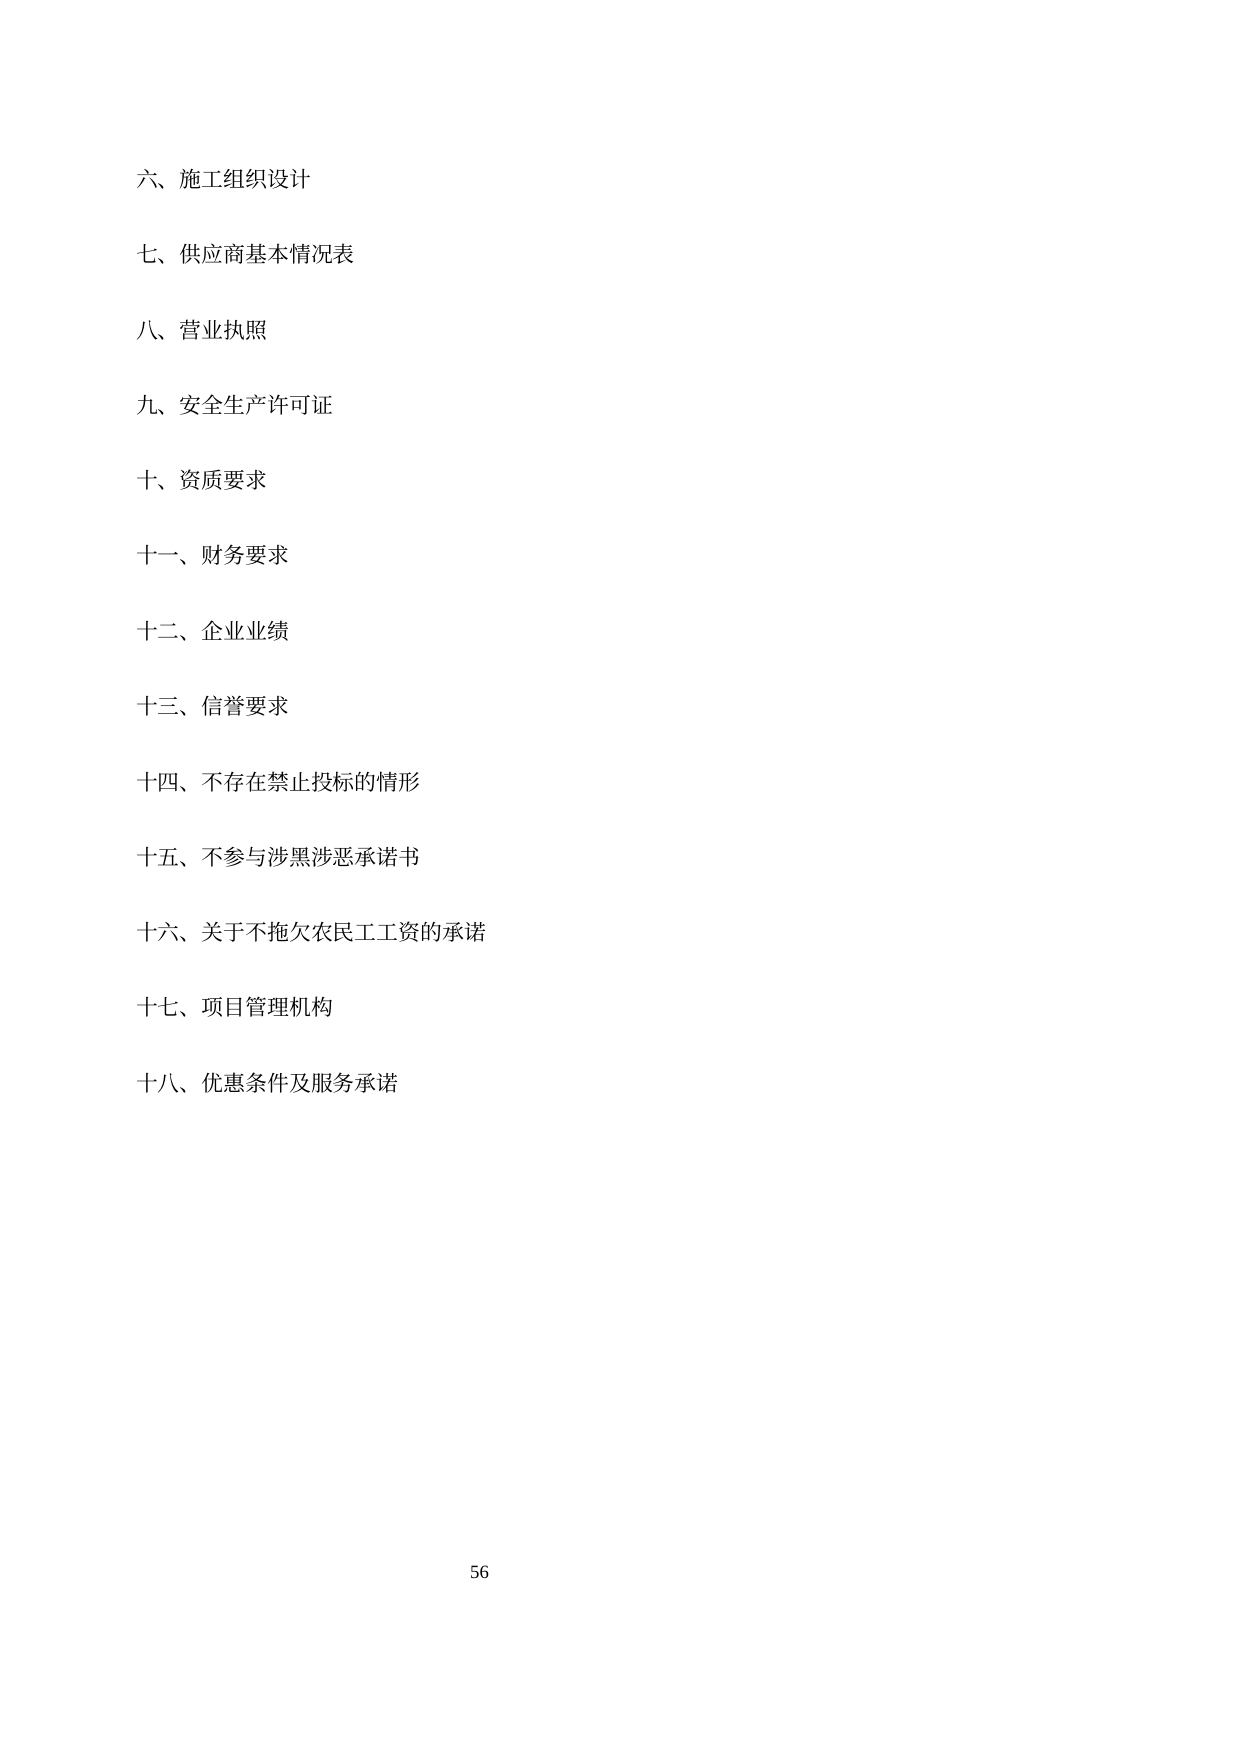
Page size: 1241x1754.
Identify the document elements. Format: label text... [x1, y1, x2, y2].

text 十八、优惠条件及服务承诺 [136, 1052, 1104, 1111]
text 九、安全生产许可证 [136, 374, 1104, 434]
text 十六、关于不拖欠农民工工资的承诺 [136, 901, 1104, 961]
text 十七、项目管理机构 [136, 977, 1104, 1036]
text 十三、信誉要求 [136, 675, 1104, 735]
text 十二、企业业绩 [136, 600, 1104, 659]
text 十、资质要求 [136, 449, 1104, 509]
text 六、施工组织设计 [136, 148, 1104, 208]
text 八、营业执照 [136, 299, 1104, 358]
text 十一、财务要求 [136, 525, 1104, 584]
text 十四、不存在禁止投标的情形 [136, 751, 1104, 810]
text 十五、不参与涉黑涉恶承诺书 [136, 826, 1104, 886]
text 七、供应商基本情况表 [136, 223, 1104, 283]
